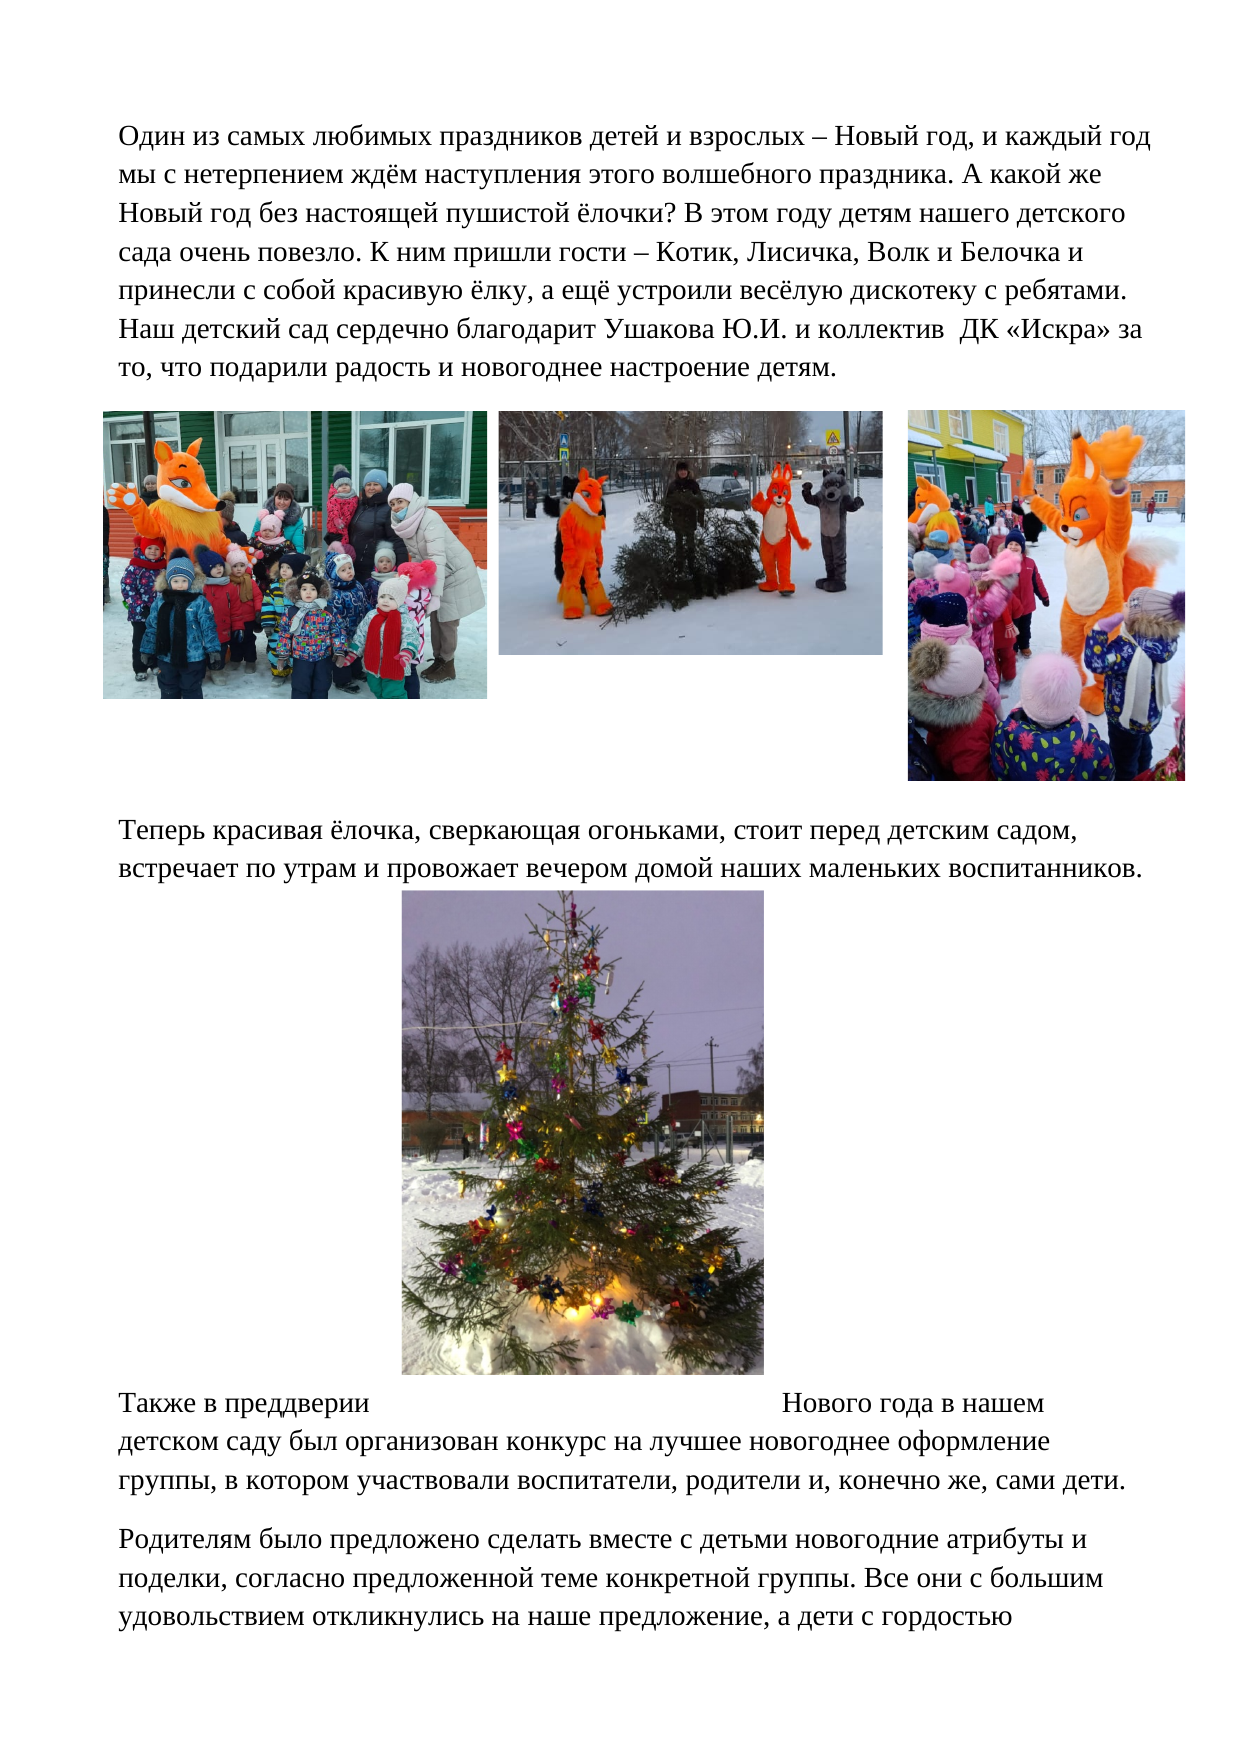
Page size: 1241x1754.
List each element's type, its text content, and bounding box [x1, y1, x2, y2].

picture [907, 410, 1185, 781]
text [118, 1521, 1152, 1632]
text Один из самых любимых праздников детей и взрослых – Новый год, и каждый год мы с нетерпением ждём наступления этого волшебного праздника. А какой же Новый год без настоящей пушистой ёлочки? В этом году детям нашего детского сада очень повезло. К ним пришли гости – Котик, Лисичка, Волк и Белочка и принесли с собой красивую ёлку, а ещё устроили весёлую дискотеку с ребятами. Наш детский сад сердечно благодарит Ушакова Ю.И. и коллектив ДК «Искра» за то, что подарили радость и новогоднее настроение детям. [118, 118, 1152, 383]
picture [103, 411, 488, 699]
text Также в преддверии Нового года в нашем детском саду был организован конкурс на лучшее новогоднее оформление группы, в котором участвовали воспитатели, родители и, конечно же, сами дети. [118, 1385, 1152, 1495]
picture [498, 411, 883, 655]
text Теперь красивая ёлочка, сверкающая огоньками, стоит перед детским садом, встречает по утрам и провожает вечером домой наших маленьких воспитанников. [118, 587, 1152, 884]
picture [402, 891, 763, 1375]
